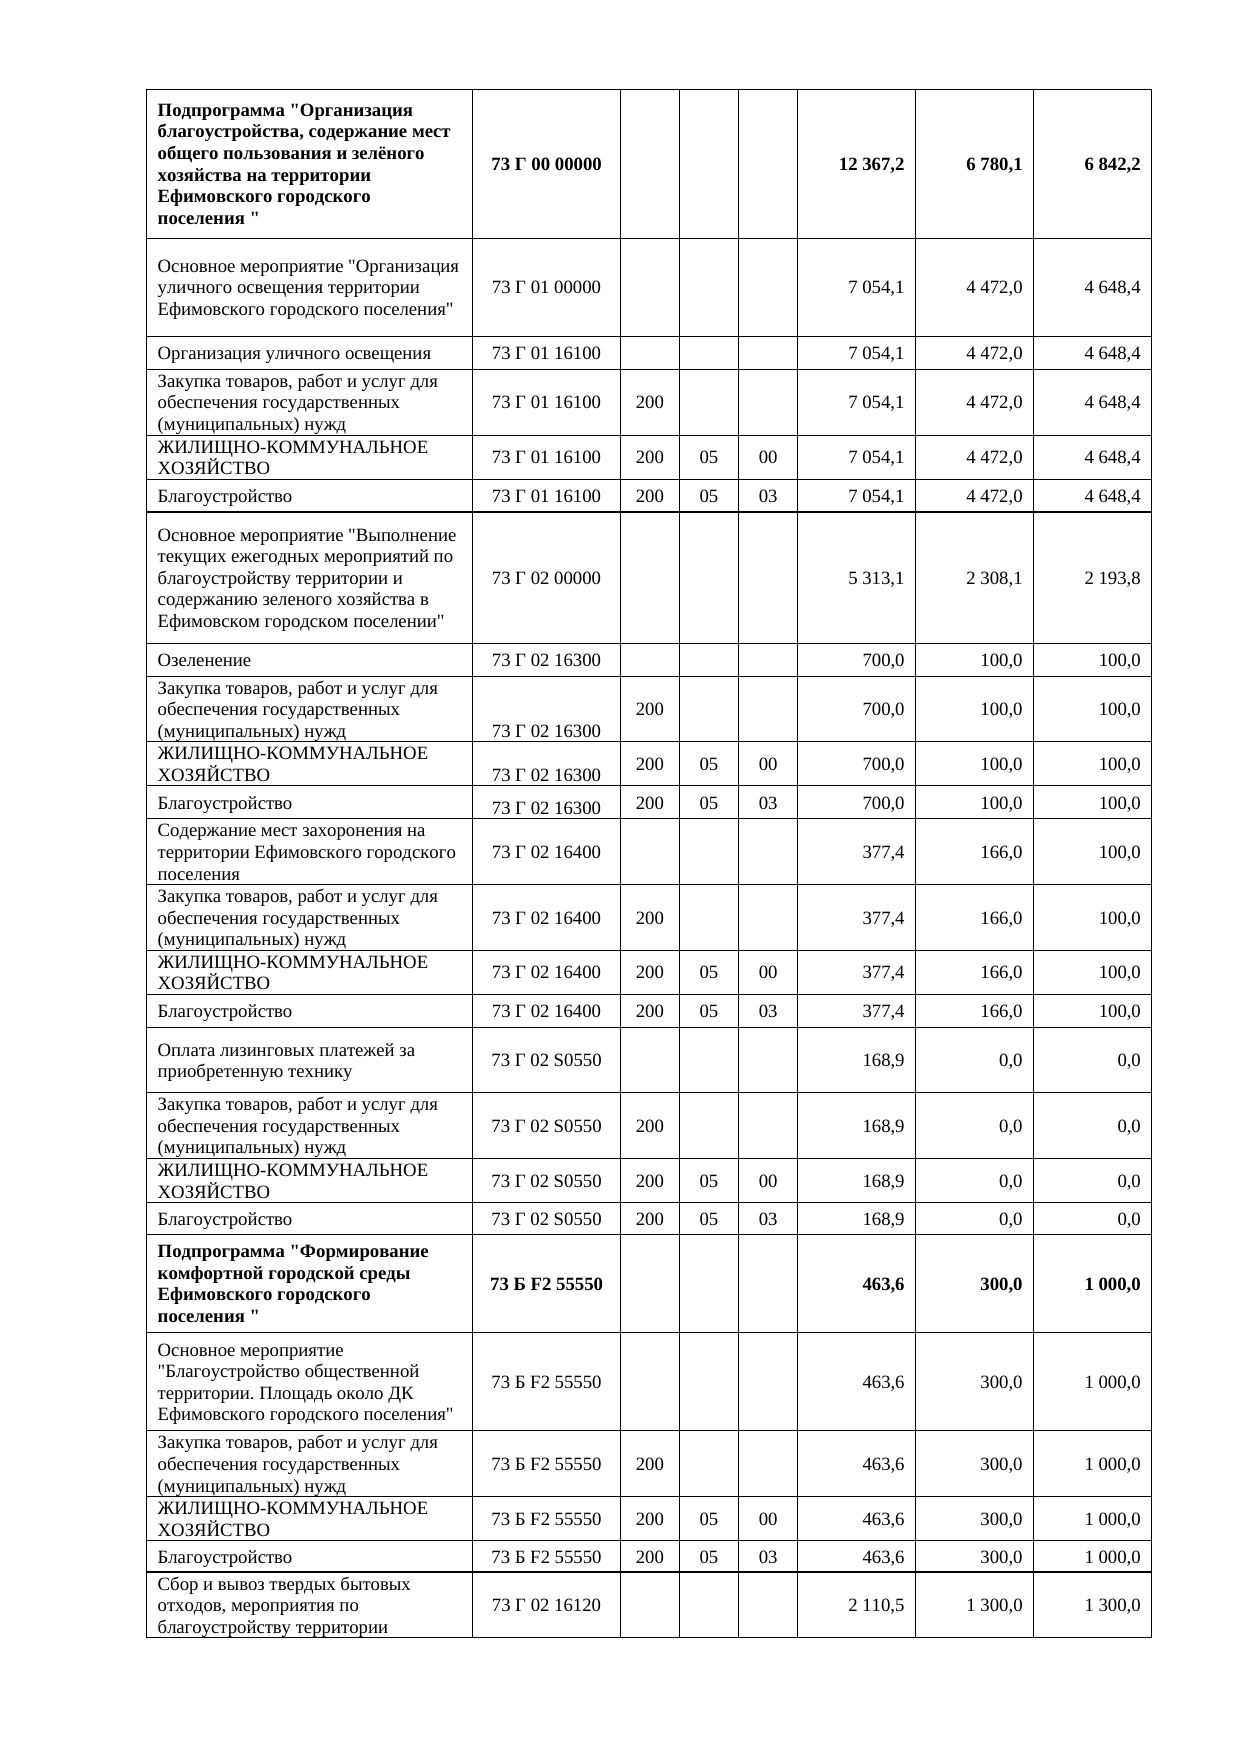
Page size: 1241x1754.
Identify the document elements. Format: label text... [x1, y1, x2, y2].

table_cell 05 [680, 995, 738, 1027]
table_cell 168,9 [798, 1203, 915, 1233]
table_cell 1 000,0 [1034, 1235, 1151, 1332]
table_cell 73 Г 00 00000 [473, 90, 620, 237]
table_cell Подпрограмма "Организация благоустройства, содержание мест общего пользования и зелёного хозяйства на территории Ефимовского городского поселения " [147, 90, 472, 237]
table_cell 700,0 [798, 742, 915, 785]
table_cell Закупка товаров, работ и услуг для обеспечения государственных (муниципальных) нужд [147, 885, 472, 950]
table_cell 05 [680, 786, 738, 818]
table_cell 4 472,0 [916, 370, 1033, 434]
table_cell 73 Б F2 55550 [473, 1431, 620, 1496]
table_cell [739, 513, 797, 643]
table_cell [680, 1235, 738, 1332]
table_cell 463,6 [798, 1497, 915, 1540]
table_cell Содержание мест захоронения на территории Ефимовского городского поселения [147, 819, 472, 884]
table_cell Благоустройство [147, 480, 472, 511]
table_cell Благоустройство [147, 995, 472, 1027]
table_cell [621, 90, 679, 237]
table_cell 7 054,1 [798, 337, 915, 369]
table_cell [680, 644, 738, 676]
table_cell 73 Г 02 16120 [473, 1573, 620, 1637]
table_cell 200 [621, 370, 679, 434]
table_cell Благоустройство [147, 786, 472, 818]
table_cell 463,6 [798, 1431, 915, 1496]
table_cell 73 Г 02 S0550 [473, 1093, 620, 1158]
table_cell 00 [739, 1159, 797, 1202]
table_cell 100,0 [1034, 885, 1151, 950]
table_cell 7 054,1 [798, 370, 915, 434]
table_cell 4 648,4 [1034, 436, 1151, 479]
table_cell 300,0 [916, 1235, 1033, 1332]
table_cell [680, 370, 738, 434]
table_cell 200 [621, 436, 679, 479]
table_cell 73 Г 02 16400 [473, 995, 620, 1027]
table_cell 03 [739, 480, 797, 511]
table_cell 168,9 [798, 1093, 915, 1158]
table_cell [621, 1028, 679, 1092]
table_cell [739, 370, 797, 434]
table_cell Основное мероприятие "Выполнение текущих ежегодных мероприятий по благоустройству территории и содержанию зеленого хозяйства в Ефимовском городском поселении" [147, 513, 472, 643]
table_cell 0,0 [916, 1203, 1033, 1233]
table_cell 700,0 [798, 677, 915, 741]
table_cell 0,0 [916, 1028, 1033, 1092]
table_cell 05 [680, 1497, 738, 1540]
table_cell 73 Г 01 16100 [473, 480, 620, 511]
table_cell 73 Г 01 00000 [473, 239, 620, 336]
table_cell [680, 1333, 738, 1430]
table_cell [739, 1028, 797, 1092]
table_cell 73 Г 02 16300 [473, 786, 620, 818]
table_cell 200 [621, 995, 679, 1027]
table_cell 2 308,1 [916, 513, 1033, 643]
table_cell [680, 1573, 738, 1637]
table_cell ЖИЛИЩНО-КОММУНАЛЬНОЕ ХОЗЯЙСТВО [147, 436, 472, 479]
table_cell 300,0 [916, 1431, 1033, 1496]
table_cell 100,0 [1034, 951, 1151, 994]
table_cell [739, 1093, 797, 1158]
table_cell 200 [621, 677, 679, 741]
table_cell 377,4 [798, 995, 915, 1027]
table_cell 03 [739, 1203, 797, 1233]
table_cell 0,0 [916, 1159, 1033, 1202]
table_cell 73 Г 02 S0550 [473, 1203, 620, 1233]
table_cell 73 Г 02 S0550 [473, 1028, 620, 1092]
table_cell 200 [621, 951, 679, 994]
table_cell 73 Г 02 16400 [473, 885, 620, 950]
table_cell 73 Г 01 16100 [473, 370, 620, 434]
table_cell 100,0 [1034, 786, 1151, 818]
table_cell Основное мероприятие "Благоустройство общественной территории. Площадь около ДК Ефимовского городского поселения" [147, 1333, 472, 1430]
table_cell 200 [621, 1497, 679, 1540]
table_cell 7 054,1 [798, 239, 915, 336]
table_cell 1 000,0 [1034, 1333, 1151, 1430]
table_cell 1 300,0 [1034, 1573, 1151, 1637]
table_cell 463,6 [798, 1541, 915, 1571]
table_cell 4 648,4 [1034, 239, 1151, 336]
table_cell 166,0 [916, 995, 1033, 1027]
table_cell 1 000,0 [1034, 1497, 1151, 1540]
table_cell 0,0 [1034, 1093, 1151, 1158]
table_cell 100,0 [916, 786, 1033, 818]
table_cell 4 472,0 [916, 480, 1033, 511]
table_cell 200 [621, 1541, 679, 1571]
table_cell 6 842,2 [1034, 90, 1151, 237]
table_cell [621, 239, 679, 336]
table_cell 03 [739, 995, 797, 1027]
table_cell 1 000,0 [1034, 1541, 1151, 1571]
table_cell 6 780,1 [916, 90, 1033, 237]
table_cell [621, 1333, 679, 1430]
table_cell 05 [680, 1203, 738, 1233]
table_cell [680, 90, 738, 237]
table_cell [680, 885, 738, 950]
table_cell 4 472,0 [916, 436, 1033, 479]
table_cell 03 [739, 1541, 797, 1571]
table_cell 100,0 [916, 677, 1033, 741]
table_cell Подпрограмма "Формирование комфортной городской среды Ефимовского городского поселения " [147, 1235, 472, 1332]
table_cell 700,0 [798, 786, 915, 818]
table_cell [739, 337, 797, 369]
table_cell 168,9 [798, 1159, 915, 1202]
table_cell 00 [739, 951, 797, 994]
table_cell 73 Г 02 16300 [473, 742, 620, 785]
table_cell Сбор и вывоз твердых бытовых отходов, мероприятия по благоустройству территории [147, 1573, 472, 1637]
table_cell [739, 239, 797, 336]
table_cell 100,0 [1034, 677, 1151, 741]
table_cell [680, 1431, 738, 1496]
table_cell [680, 677, 738, 741]
table_cell Закупка товаров, работ и услуг для обеспечения государственных (муниципальных) нужд [147, 677, 472, 741]
table_cell 1 300,0 [916, 1573, 1033, 1637]
table_cell 0,0 [1034, 1203, 1151, 1233]
table_cell 100,0 [1034, 995, 1151, 1027]
table_cell 168,9 [798, 1028, 915, 1092]
table_cell ЖИЛИЩНО-КОММУНАЛЬНОЕ ХОЗЯЙСТВО [147, 1159, 472, 1202]
table_cell 200 [621, 1431, 679, 1496]
table_cell 03 [739, 786, 797, 818]
table_cell [739, 885, 797, 950]
table_cell [680, 337, 738, 369]
table_cell 300,0 [916, 1497, 1033, 1540]
table_cell 2 193,8 [1034, 513, 1151, 643]
table_cell 100,0 [1034, 742, 1151, 785]
table_cell [739, 1431, 797, 1496]
table_cell 2 110,5 [798, 1573, 915, 1637]
table_cell 73 Г 02 S0550 [473, 1159, 620, 1202]
table_cell 100,0 [916, 742, 1033, 785]
table_cell 200 [621, 1093, 679, 1158]
table_cell 166,0 [916, 819, 1033, 884]
table_cell 0,0 [916, 1093, 1033, 1158]
table_cell [680, 1093, 738, 1158]
table_cell Организация уличного освещения [147, 337, 472, 369]
table_cell [739, 1573, 797, 1637]
table_cell 200 [621, 1203, 679, 1233]
table_cell 00 [739, 1497, 797, 1540]
table_cell 463,6 [798, 1235, 915, 1332]
table_cell 73 Б F2 55550 [473, 1541, 620, 1571]
table_cell 73 Г 02 16300 [473, 677, 620, 741]
table_cell 200 [621, 885, 679, 950]
table_cell 05 [680, 1541, 738, 1571]
table_cell 73 Г 02 00000 [473, 513, 620, 643]
table_cell Благоустройство [147, 1541, 472, 1571]
table_cell [621, 819, 679, 884]
table_cell 73 Г 02 16400 [473, 819, 620, 884]
table_cell 300,0 [916, 1541, 1033, 1571]
table_cell 4 472,0 [916, 337, 1033, 369]
table_cell [739, 1333, 797, 1430]
table_cell 1 000,0 [1034, 1431, 1151, 1496]
table_cell [680, 1028, 738, 1092]
table_cell 377,4 [798, 819, 915, 884]
table_cell 166,0 [916, 951, 1033, 994]
table_cell 100,0 [1034, 644, 1151, 676]
table_cell [739, 677, 797, 741]
table_cell [680, 513, 738, 643]
table_cell 463,6 [798, 1333, 915, 1430]
table_cell Закупка товаров, работ и услуг для обеспечения государственных (муниципальных) нужд [147, 370, 472, 434]
table_cell ЖИЛИЩНО-КОММУНАЛЬНОЕ ХОЗЯЙСТВО [147, 1497, 472, 1540]
table_cell ЖИЛИЩНО-КОММУНАЛЬНОЕ ХОЗЯЙСТВО [147, 742, 472, 785]
table_cell [680, 819, 738, 884]
table_cell Закупка товаров, работ и услуг для обеспечения государственных (муниципальных) нужд [147, 1093, 472, 1158]
table_cell [739, 644, 797, 676]
table_cell 7 054,1 [798, 480, 915, 511]
table_cell Озеленение [147, 644, 472, 676]
table_cell 100,0 [1034, 819, 1151, 884]
table_cell 05 [680, 951, 738, 994]
table_cell 4 648,4 [1034, 370, 1151, 434]
table_cell [680, 239, 738, 336]
table_cell 7 054,1 [798, 436, 915, 479]
table_cell 73 Б F2 55550 [473, 1235, 620, 1332]
table_cell 100,0 [916, 644, 1033, 676]
table_cell [739, 819, 797, 884]
table_cell 4 648,4 [1034, 337, 1151, 369]
table_cell 05 [680, 436, 738, 479]
table_cell 300,0 [916, 1333, 1033, 1430]
table_cell 73 Г 01 16100 [473, 436, 620, 479]
table_cell Закупка товаров, работ и услуг для обеспечения государственных (муниципальных) нужд [147, 1431, 472, 1496]
table_cell 73 Г 01 16100 [473, 337, 620, 369]
table_cell Оплата лизинговых платежей за приобретенную технику [147, 1028, 472, 1092]
table_cell 73 Б F2 55550 [473, 1333, 620, 1430]
table_cell 377,4 [798, 885, 915, 950]
table_cell 200 [621, 742, 679, 785]
table_cell 4 648,4 [1034, 480, 1151, 511]
table_cell 0,0 [1034, 1028, 1151, 1092]
table_cell 200 [621, 786, 679, 818]
table_cell 4 472,0 [916, 239, 1033, 336]
table_cell [621, 337, 679, 369]
table_cell ЖИЛИЩНО-КОММУНАЛЬНОЕ ХОЗЯЙСТВО [147, 951, 472, 994]
table_cell 05 [680, 480, 738, 511]
table_cell 73 Г 02 16400 [473, 951, 620, 994]
table_cell 73 Б F2 55550 [473, 1497, 620, 1540]
table_cell [621, 644, 679, 676]
table_cell 377,4 [798, 951, 915, 994]
table_cell 200 [621, 480, 679, 511]
table_cell 05 [680, 1159, 738, 1202]
table_cell [621, 1573, 679, 1637]
table_cell 12 367,2 [798, 90, 915, 237]
table_cell Благоустройство [147, 1203, 472, 1233]
table_cell 700,0 [798, 644, 915, 676]
table_cell 05 [680, 742, 738, 785]
table_cell 00 [739, 742, 797, 785]
table_cell [739, 1235, 797, 1332]
table_cell Основное мероприятие "Организация уличного освещения территории Ефимовского городского поселения" [147, 239, 472, 336]
table_cell [621, 1235, 679, 1332]
table_cell 200 [621, 1159, 679, 1202]
table_cell 166,0 [916, 885, 1033, 950]
table_cell [739, 90, 797, 237]
table_cell [621, 513, 679, 643]
table_cell 00 [739, 436, 797, 479]
table_cell 0,0 [1034, 1159, 1151, 1202]
table_cell 5 313,1 [798, 513, 915, 643]
table_cell 73 Г 02 16300 [473, 644, 620, 676]
